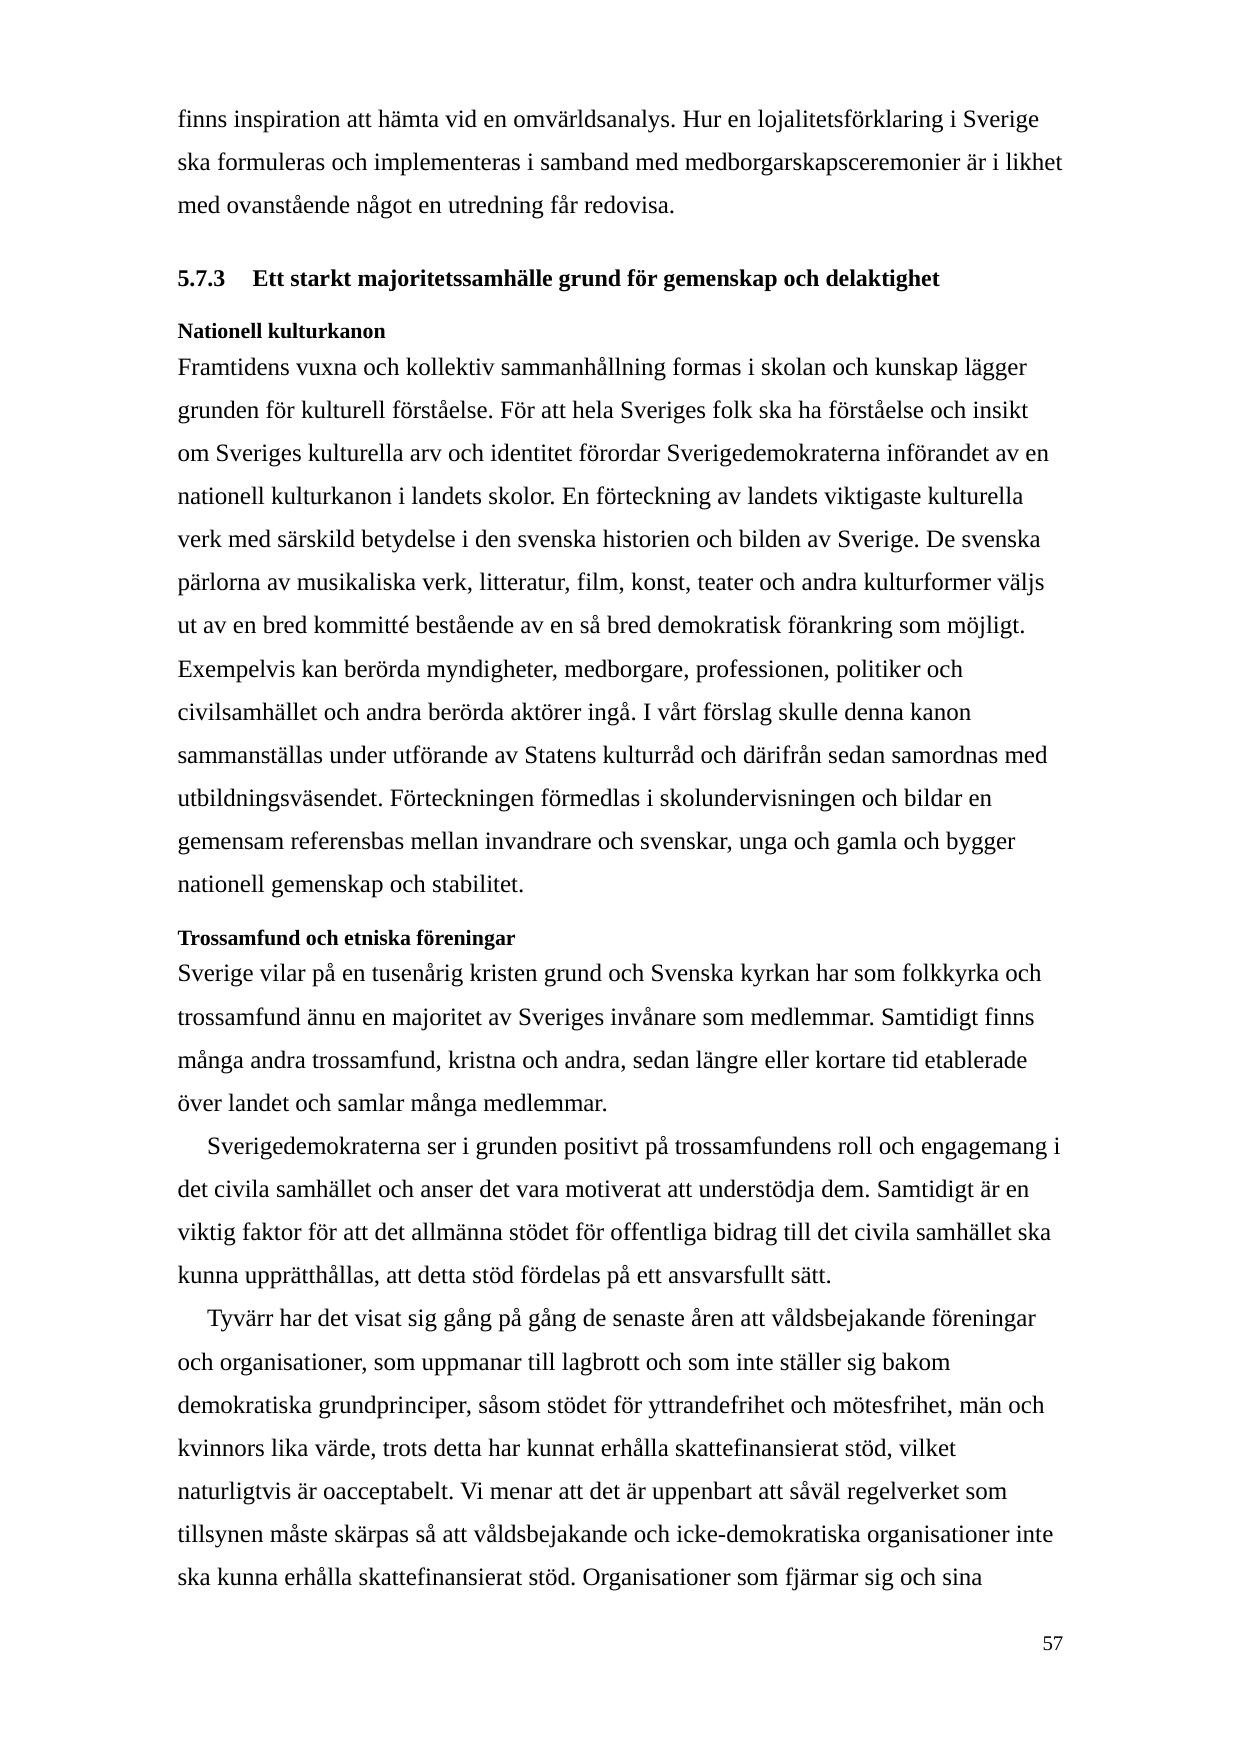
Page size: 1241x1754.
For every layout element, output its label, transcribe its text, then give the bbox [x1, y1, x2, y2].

subtitle Trossamfund och etniska föreningar [177, 925, 1063, 950]
subtitle Ett starkt majoritetssamhälle grund för gemenskap och delaktighet [177, 264, 1063, 292]
text Framtidens vuxna och kollektiv sammanhållning formas i skolan och kunskap lägger grunden för kulturell förståelse. För att hela Sveriges folk ska ha förståelse och insikt om Sveriges kulturella arv och identitet förordar Sverigedemokraterna införandet av en nationell kulturkanon i landets skolor. En förteckning av landets viktigaste kulturella verk med särskild betydelse i den svenska historien och bilden av Sverige. De svenska pärlorna av musikaliska verk, litteratur, film, konst, teater och andra kulturformer väljs ut av en bred kommitté bestående av en så bred demokratisk förankring som möjligt. Exempelvis kan berörda myndigheter, medborgare, professionen, politiker och civilsamhället och andra berörda aktörer ingå. I vårt förslag skulle denna kanon sammanställas under utförande av Statens kulturråd och därifrån sedan samordnas med utbildningsväsendet. Förteckningen förmedlas i skolundervisningen och bildar en gemensam referensbas mellan invandrare och svenskar, unga och gamla och bygger nationell gemenskap och stabilitet. [177, 352, 1063, 898]
text Sverigedemokraterna ser i grunden positivt på trossamfundens roll och engagemang i det civila samhället och anser det vara motiverat att understödja dem. Samtidigt är en viktig faktor för att det allmänna stödet för offentliga bidrag till det civila samhället ska kunna upprätthållas, att detta stöd fördelas på ett ansvarsfullt sätt. [177, 1131, 1063, 1289]
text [177, 1303, 1063, 1591]
text Sverige vilar på en tusenårig kristen grund och Svenska kyrkan har som folkkyrka och trossamfund ännu en majoritet av Sveriges invånare som medlemmar. Samtidigt finns många andra trossamfund, kristna och andra, sedan längre eller kortare tid etablerade över landet och samlar många medlemmar. [177, 958, 1063, 1117]
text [177, 104, 1063, 219]
subtitle Nationell kulturkanon [177, 318, 1063, 343]
